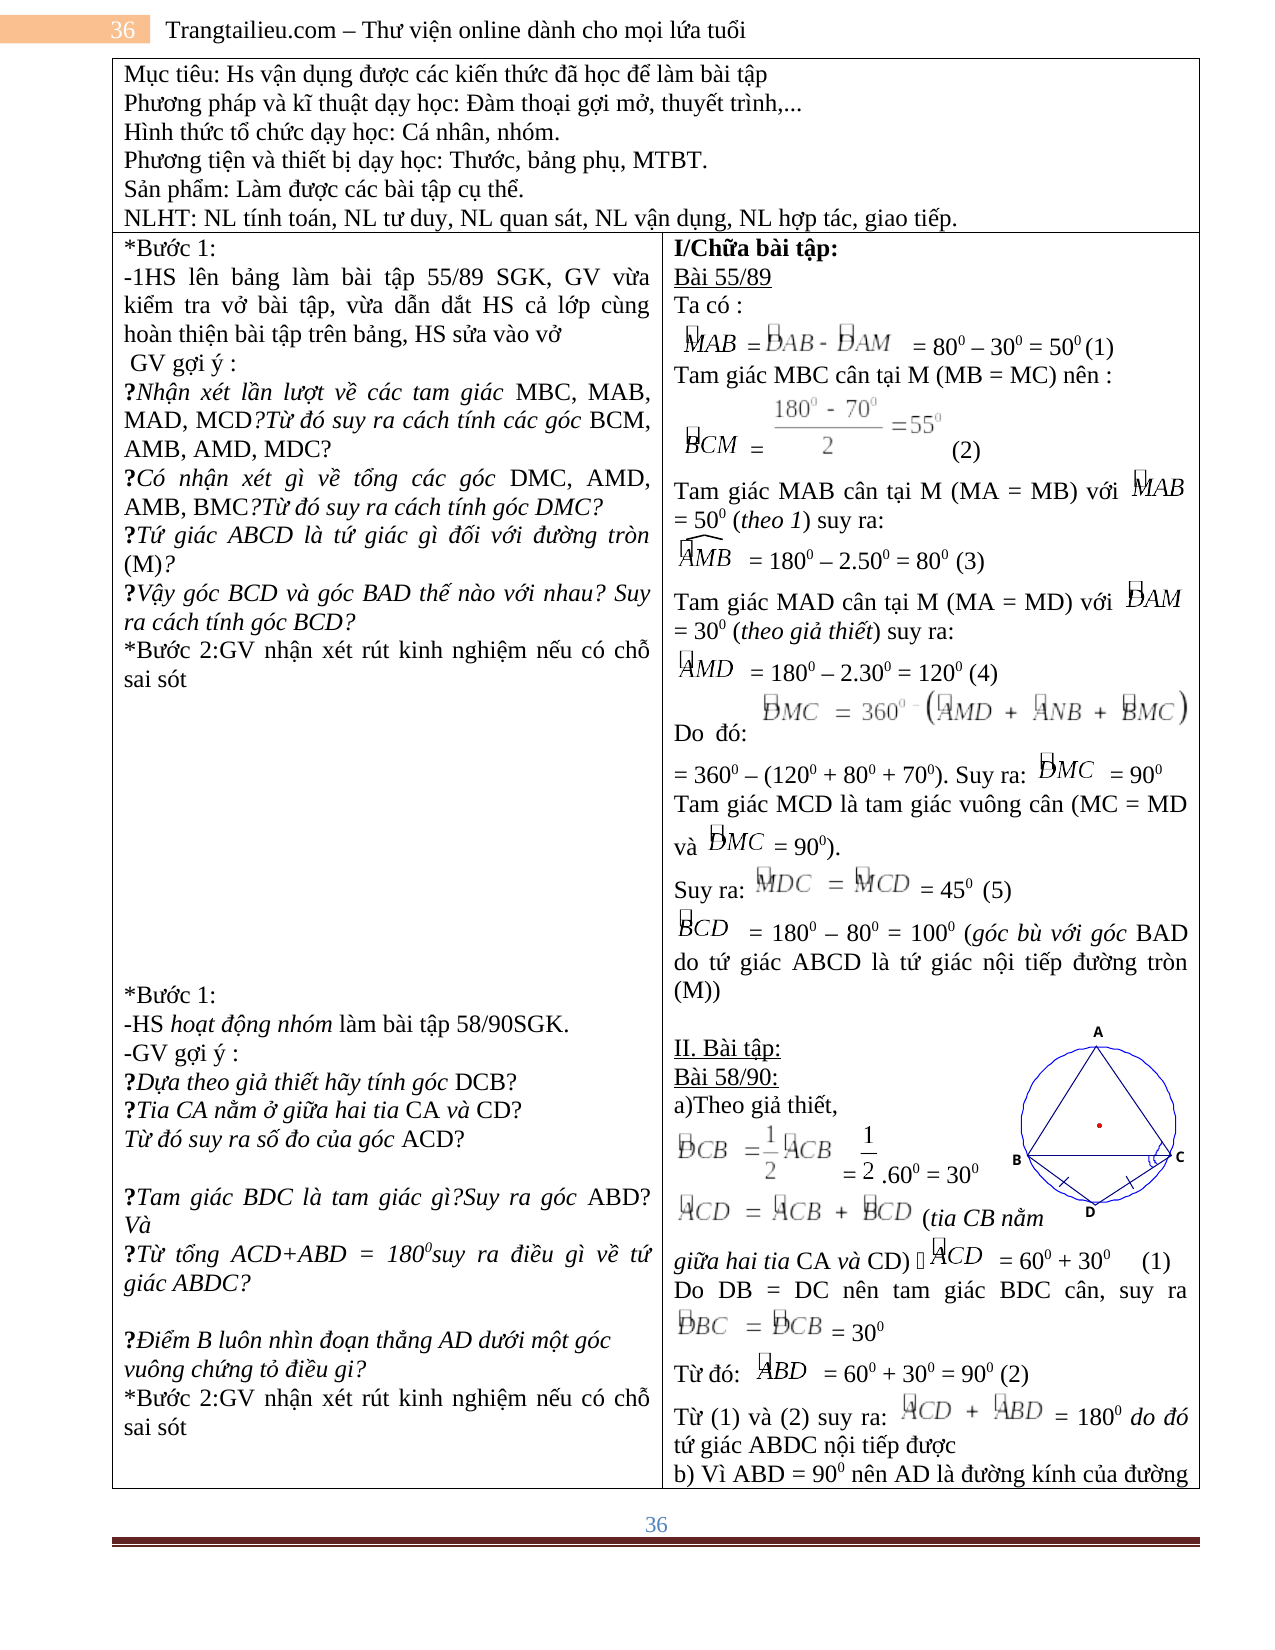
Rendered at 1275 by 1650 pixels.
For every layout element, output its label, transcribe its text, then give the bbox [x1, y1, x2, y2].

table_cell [663, 233, 1199, 1488]
table_cell Mục tiêu: Hs vận dụng được các kiến thức đã học để làm bài tập Phương pháp và kĩ thuật dạy học: Đàm thoại gợi mở, thuyết trình,... Hình thức tổ chức dạy học: Cá nhân, nhóm. Phương tiện và thiết bị dạy học: Thước, bảng phụ, MTBT. Sản phẩm: Làm được các bài tập cụ thể. NLHT: NL tính toán, NL tư duy, NL quan sát, NL vận dụng, NL hợp tác, giao tiếp. [113, 59, 1199, 232]
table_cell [113, 233, 662, 1488]
